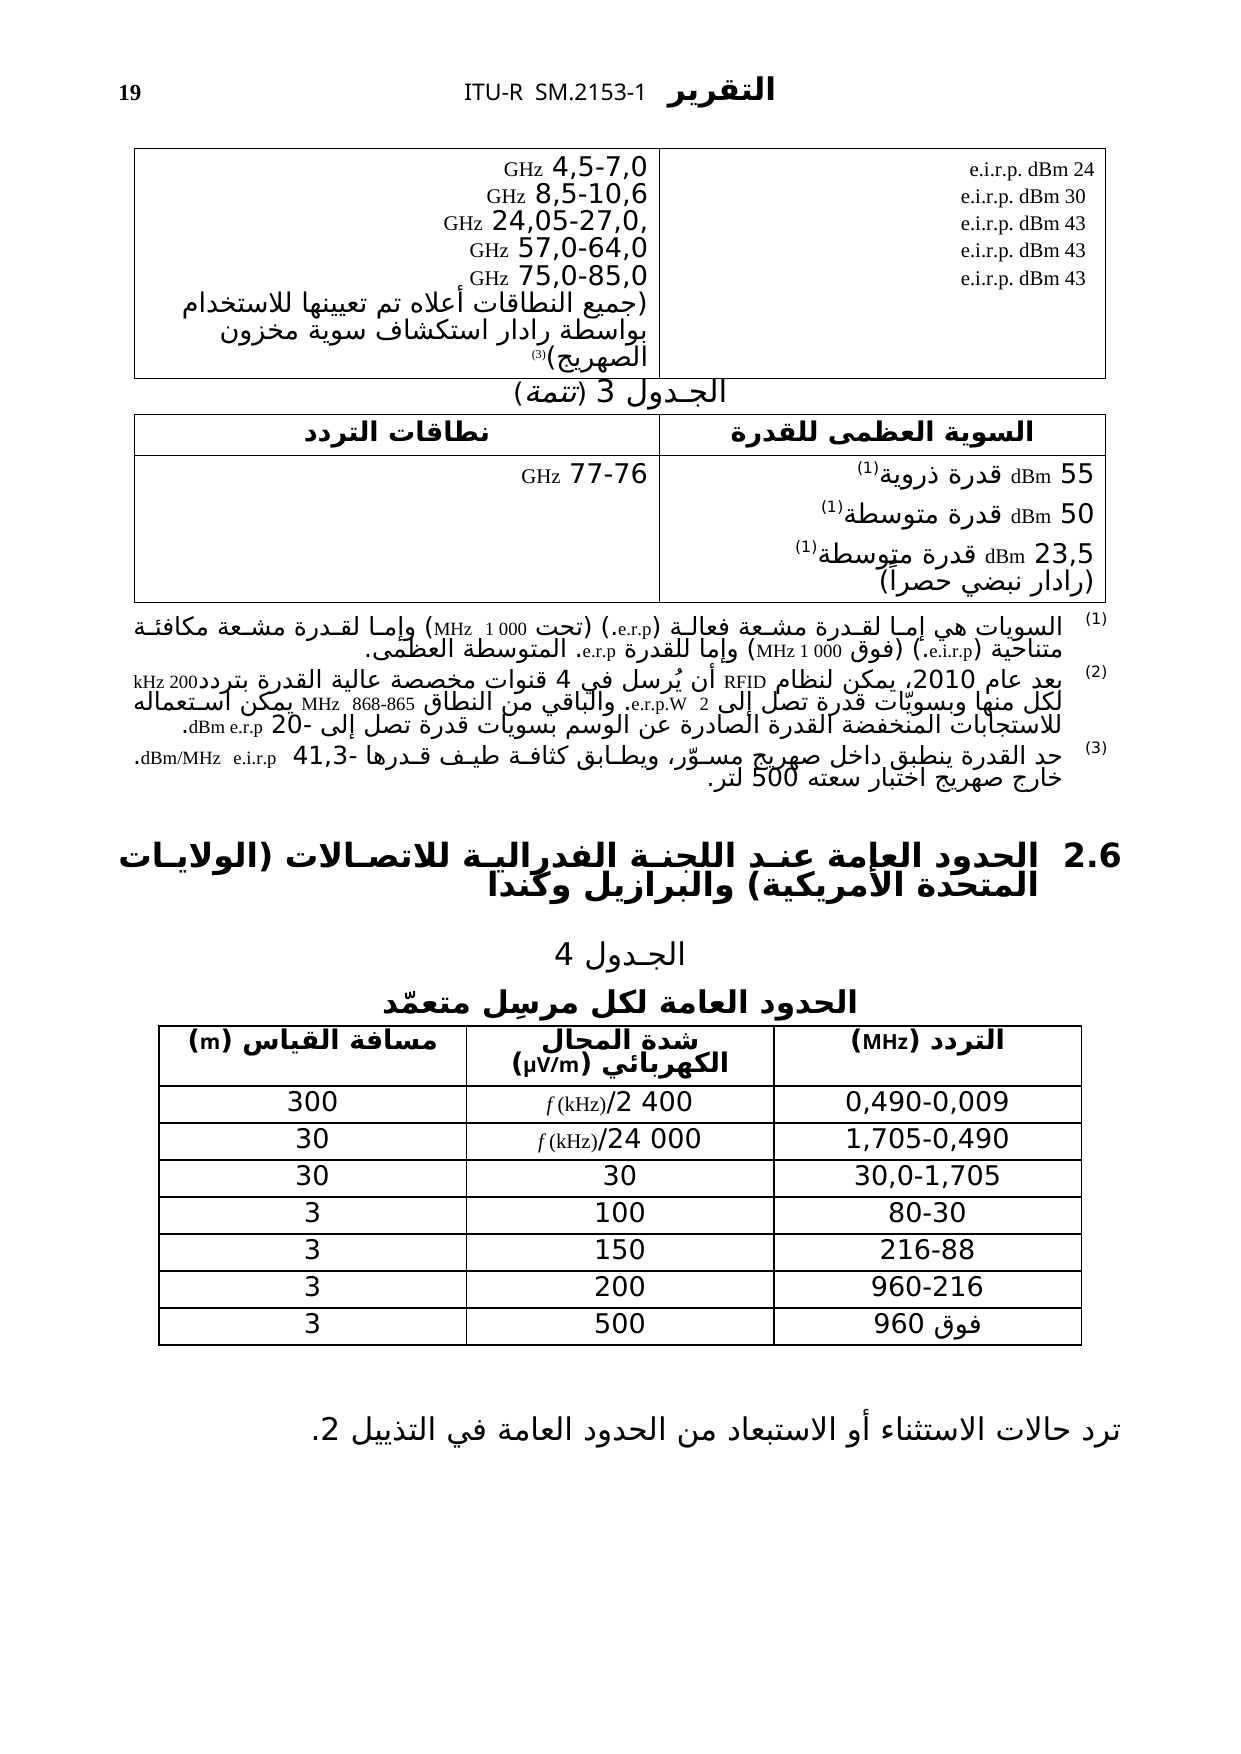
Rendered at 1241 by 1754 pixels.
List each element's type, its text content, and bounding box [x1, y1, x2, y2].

table_header السوية العظمى للقدرة [660, 415, 1105, 455]
table_cell 100 [467, 1198, 773, 1233]
table_cell 200 [467, 1272, 773, 1307]
table_cell 3 [160, 1198, 466, 1233]
table_cell 24 000/f (kHz) [467, 1124, 773, 1159]
table_cell 300 [160, 1087, 466, 1122]
table_cell 500 [467, 1309, 773, 1344]
table_cell 3 [160, 1272, 466, 1307]
table_header نطاقات التردد [135, 415, 659, 455]
table_cell 0,490-0,009 [775, 1087, 1081, 1122]
text (1) السويات هي إما لقدرة مشعة فعالة (e.r.p.) (تحت MHz 1 000) وإما لقدرة مشعة مكافئة متناحية (e.i.r.p.) (فوق MHz 1 000) وإما للقدرة e.r.p. المتوسطة العظمى. [133, 615, 1107, 664]
table_cell 30,0-1,705 [775, 1161, 1081, 1196]
table_cell 30 [467, 1161, 773, 1196]
title الحدود العامة لكل مرسِل متعمّد [118, 990, 1122, 1019]
table_cell 3 [160, 1235, 466, 1270]
table_header التردد (MHz) [775, 1027, 1081, 1085]
table_cell فوق 960 [775, 1309, 1081, 1344]
subtitle 2.6 الحدود العامة عند اللجنة الفدرالية للاتصالات (الولايات المتحدة الأمريكية) والبرازيل وكندا [118, 843, 1122, 905]
table_cell 2 400/f (kHz) [467, 1087, 773, 1122]
table_cell 77-76 GHz [135, 456, 659, 602]
table_cell 30 [160, 1124, 466, 1159]
text الجـدول 3 (تتمة) [118, 379, 1122, 408]
text (2) بعد عام 2010، يمكن لنظام RFID أن يُرسل في 4 قنوات مخصصة عالية القدرة بترددkHz 200 لكل منها وبسويّات قدرة تصل إلى e.r.p.W 2. والباقي من النطاق MHz 868-865 يمكن استعماله للاستجابات المنخفضة القدرة الصادرة عن الوسم بسويات قدرة تصل إلى -20 dBm e.r.p. [133, 668, 1107, 740]
table_cell 80-30 [775, 1198, 1081, 1233]
table_cell 1,705-0,490 [775, 1124, 1081, 1159]
table_header مسافة القياس (m) [160, 1027, 466, 1085]
table_cell 216-88 [775, 1235, 1081, 1270]
table_cell 150 [467, 1235, 773, 1270]
text (3) حد القدرة ينطبق داخل صهريج مسوّر، ويطابق كثافة طيف قدرها -41,3 dBm/MHz e.i.r.p. خارج صهريج اختبار سعته 500 لتر. [133, 744, 1107, 793]
table_header شدة المجال الكهربائي (μV/m) [467, 1027, 773, 1085]
table_cell 3 [160, 1309, 466, 1344]
table_cell e.i.r.p. dBm 24 e.i.r.p. dBm 30 e.i.r.p. dBm 43 e.i.r.p. dBm 43 e.i.r.p. dBm 43 [660, 149, 1105, 378]
table_cell 55 dBm قدرة ذروية(1) 50 dBm قدرة متوسطة(1) 23,5 dBm قدرة متوسطة(1) (رادار نبضي حصراً) [660, 456, 1105, 602]
table_cell 30 [160, 1161, 466, 1196]
text الجـدول 4 [118, 942, 1122, 971]
table_cell 4,5-7,0 GHz 8,5-10,6 GHz ,24,05-27,0 GHz 57,0-64,0 GHz 75,0-85,0 GHz (جميع النطاقات أعلاه تم تعيينها للاستخدام بواسطة رادار استكشاف سوية مخزون الصهريج)(3) [135, 149, 659, 378]
table_cell 960-216 [775, 1272, 1081, 1307]
text ترد حالات الاستثناء أو الاستبعاد من الحدود العامة في التذييل 2. [118, 1417, 1122, 1446]
